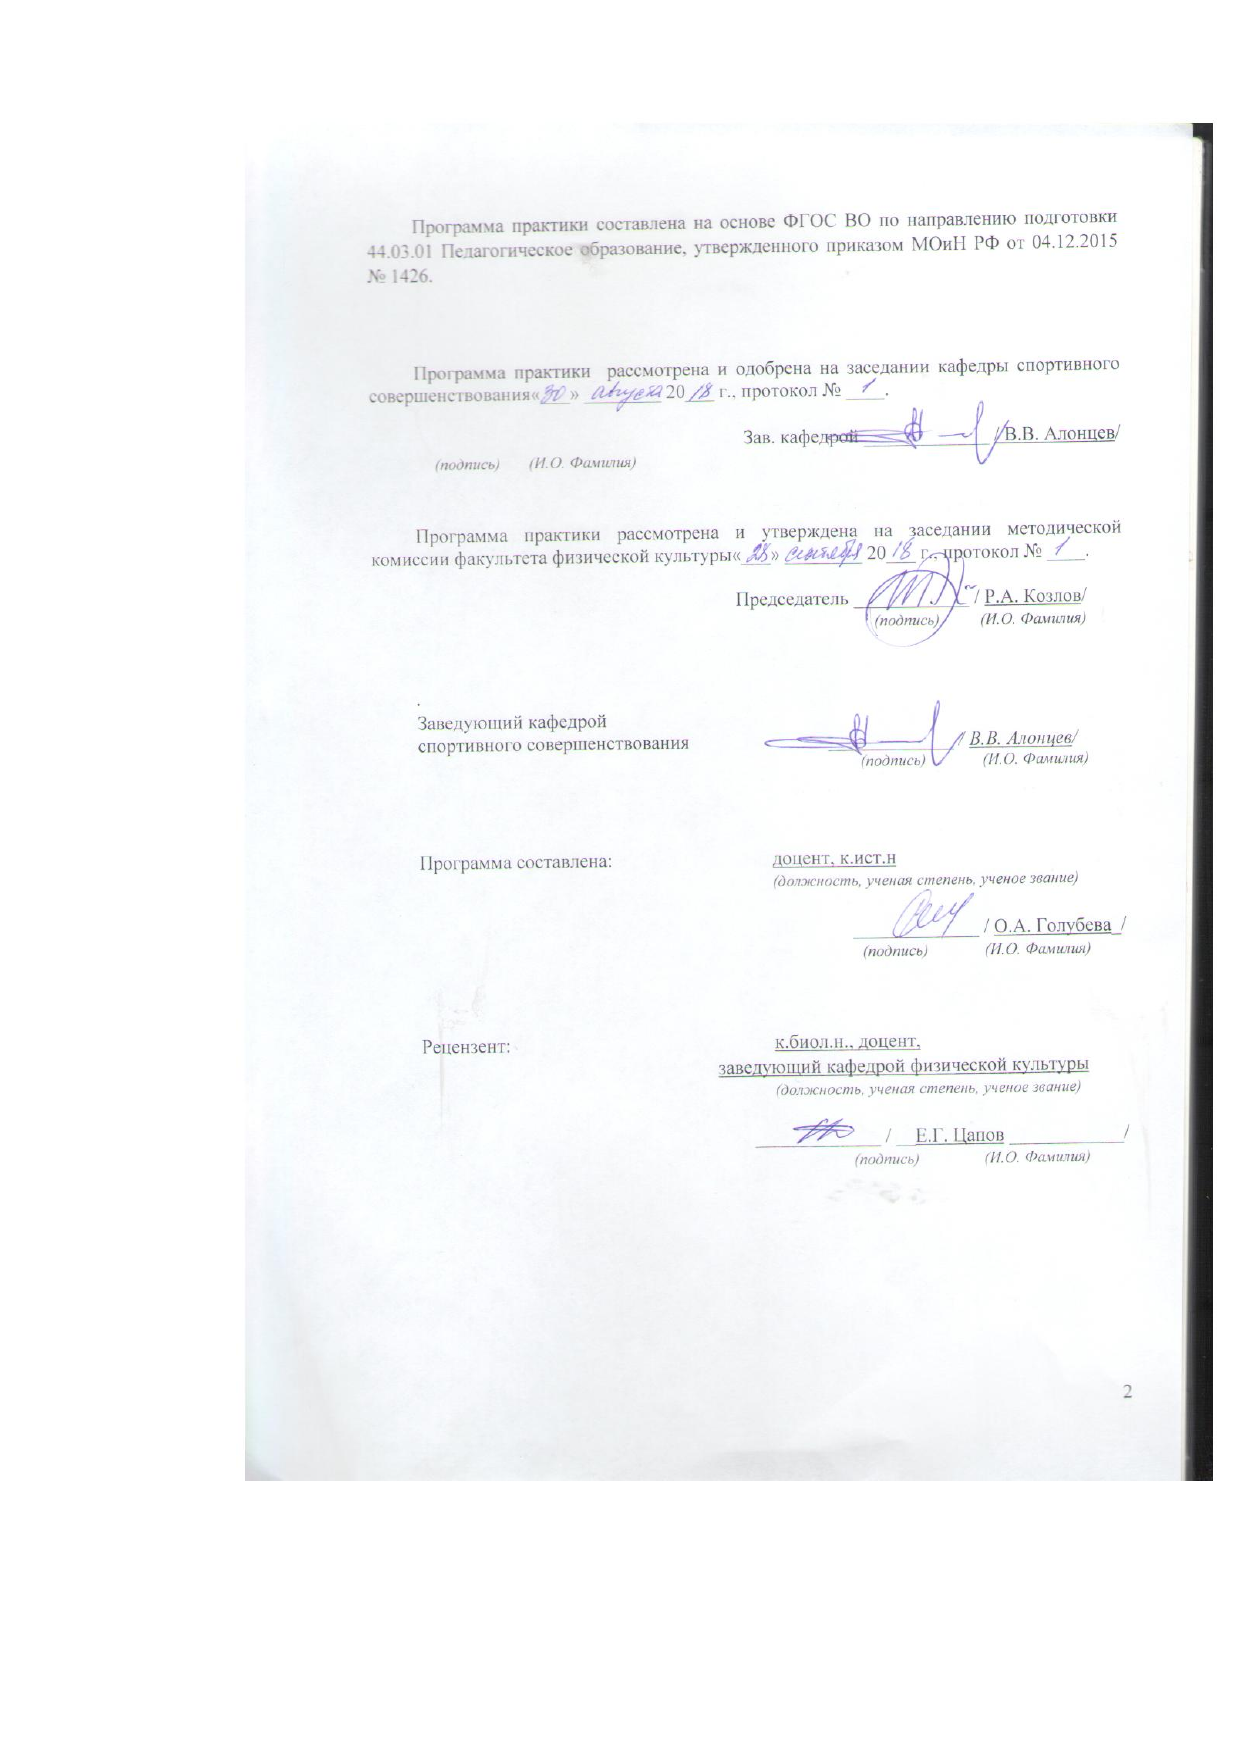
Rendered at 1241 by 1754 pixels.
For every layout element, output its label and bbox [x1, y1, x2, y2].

picture [236, 118, 1219, 1485]
